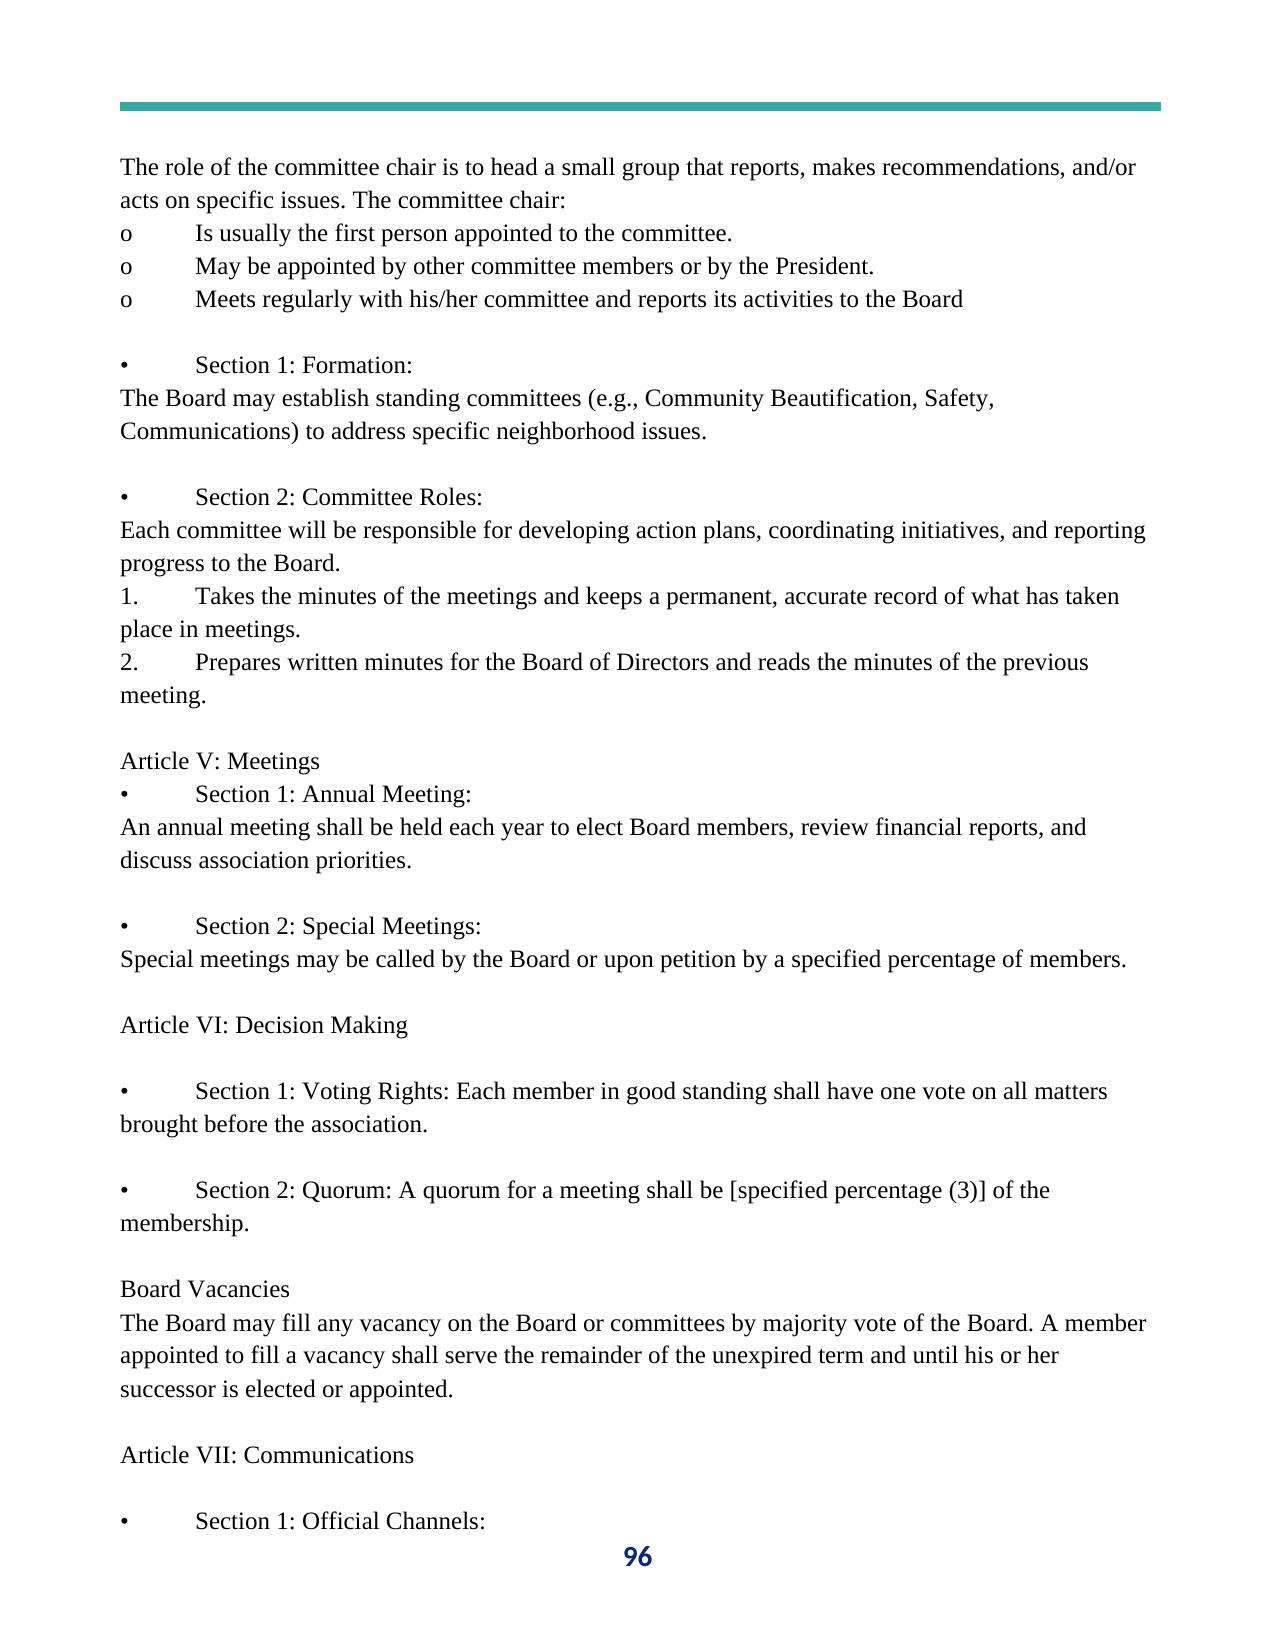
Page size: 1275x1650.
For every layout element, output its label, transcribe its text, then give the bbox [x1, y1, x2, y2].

text o Meets regularly with his/her committee and reports its activities to the Board [120, 284, 1155, 313]
text Each committee will be responsible for developing action plans, coordinating initiatives, and reporting progress to the Board. [120, 515, 1155, 577]
text • Section 2: Special Meetings: [120, 911, 1155, 940]
text o Is usually the first person appointed to the committee. [120, 218, 1155, 247]
text The Board may fill any vacancy on the Board or committees by majority vote of the Board. A member appointed to fill a vacancy shall serve the remainder of the unexpired term and until his or her successor is elected or appointed. [120, 1308, 1155, 1402]
text 1. Takes the minutes of the meetings and keeps a permanent, accurate record of what has taken place in meetings. [120, 581, 1155, 643]
text Article VI: Decision Making [120, 1010, 1155, 1039]
text Board Vacancies [120, 1274, 1155, 1303]
text • Section 2: Quorum: A quorum for a meeting shall be [specified percentage (3)] of the membership. [120, 1176, 1155, 1237]
text Article V: Meetings [120, 746, 1155, 775]
text Article VII: Communications [120, 1440, 1155, 1468]
text • Section 1: Formation: [120, 350, 1155, 379]
text o May be appointed by other committee members or by the President. [120, 251, 1155, 280]
text • Section 1: Annual Meeting: [120, 779, 1155, 808]
text • Section 1: Official Channels: [120, 1506, 1155, 1534]
text The role of the committee chair is to head a small group that reports, makes recommendations, and/or acts on specific issues. The committee chair: [120, 152, 1155, 214]
text • Section 1: Voting Rights: Each member in good standing shall have one vote on all matters brought before the association. [120, 1076, 1155, 1138]
text • Section 2: Committee Roles: [120, 482, 1155, 511]
text The Board may establish standing committees (e.g., Community Beautification, Safety, Communications) to address specific neighborhood issues. [120, 383, 1155, 445]
text An annual meeting shall be held each year to elect Board members, review financial reports, and discuss association priorities. [120, 812, 1155, 874]
text Special meetings may be called by the Board or upon petition by a specified percentage of members. [120, 944, 1155, 973]
text 2. Prepares written minutes for the Board of Directors and reads the minutes of the previous meeting. [120, 647, 1155, 709]
